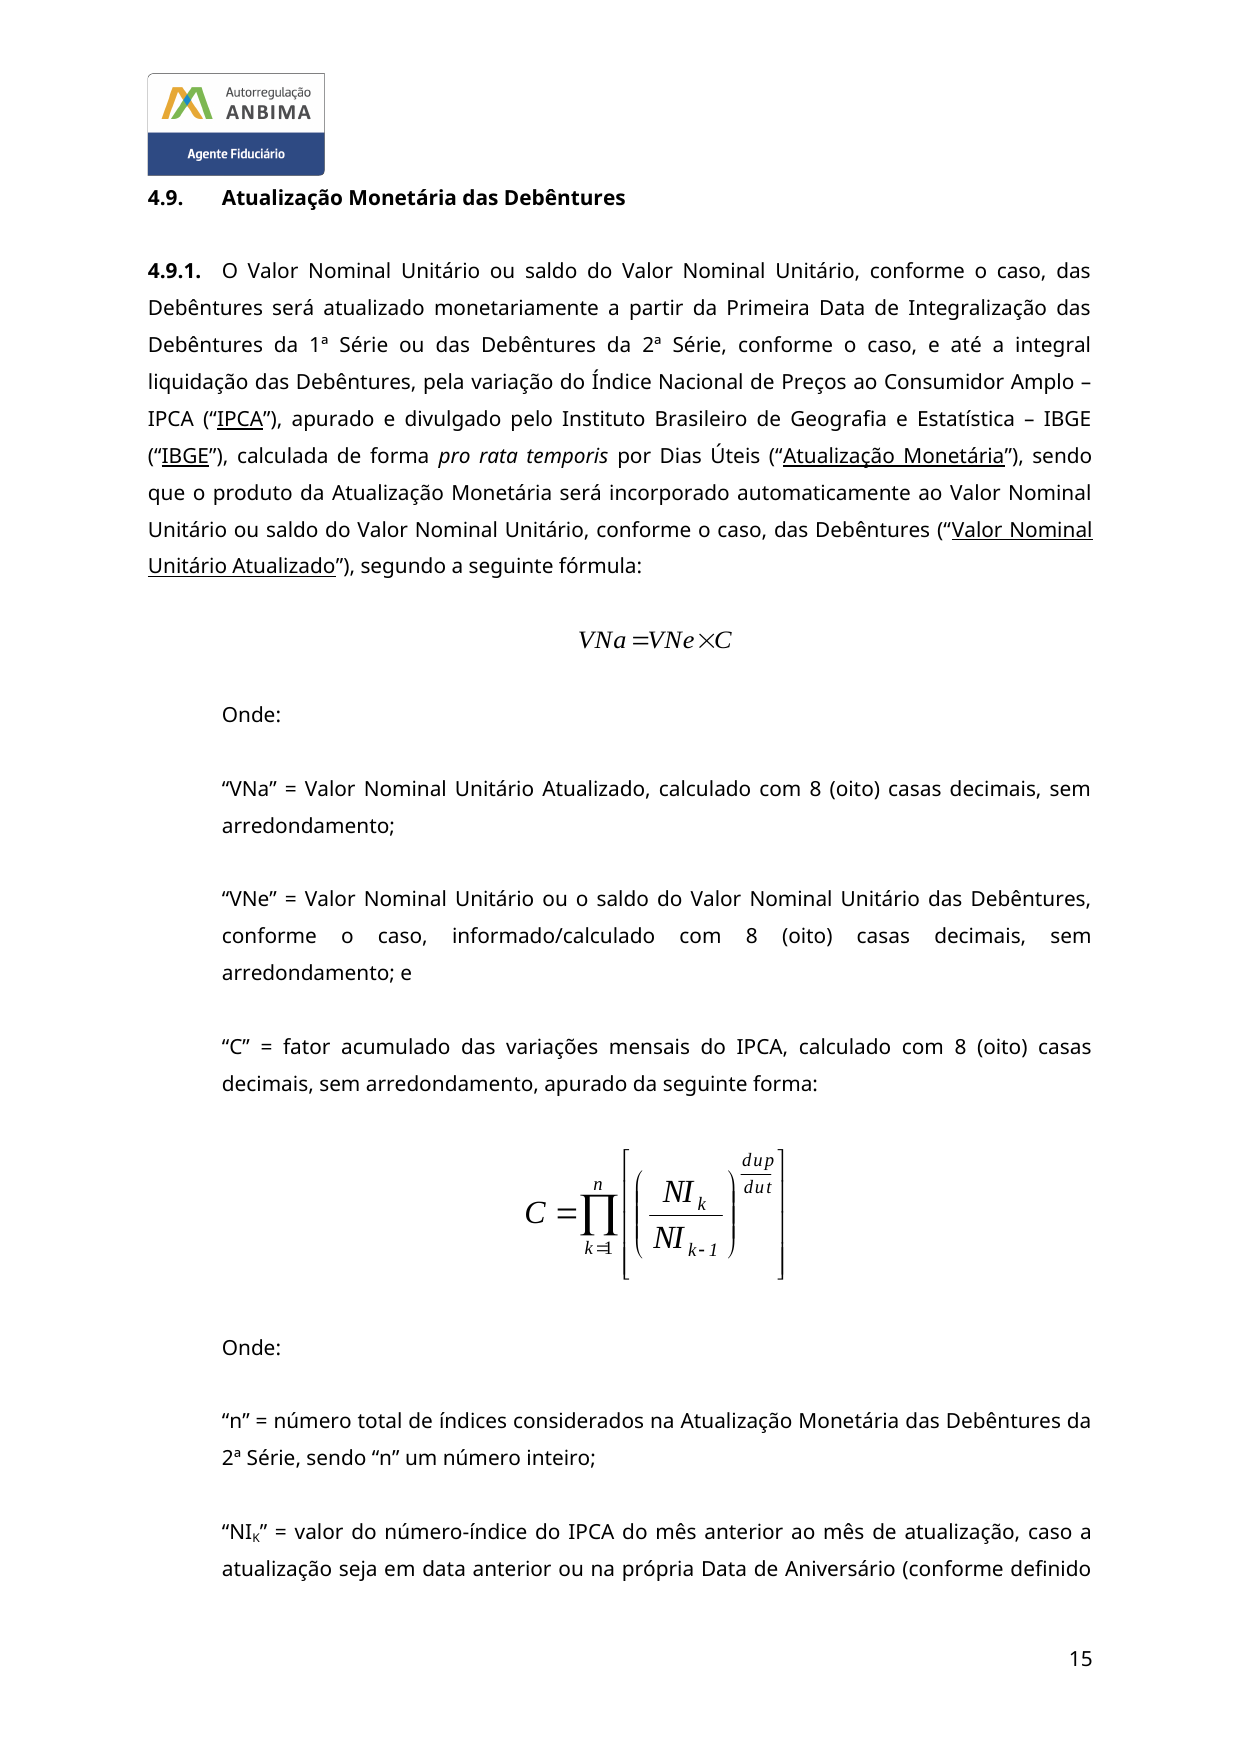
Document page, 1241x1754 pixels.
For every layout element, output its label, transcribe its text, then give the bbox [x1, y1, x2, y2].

text “VNe” = Valor Nominal Unitário ou o saldo do Valor Nominal Unitário das Debêntures, conforme o caso, informado/calculado com 8 (oito) casas decimais, sem arredondamento; e [222, 884, 1092, 987]
text “n” = número total de índices considerados na Atualização Monetária das Debêntures da 2ª Série, sendo “n” um número inteiro; [222, 1407, 1092, 1472]
text Onde: [222, 700, 1092, 729]
text “C” = fator acumulado das variações mensais do IPCA, calculado com 8 (oito) casas decimais, sem arredondamento, apurado da seguinte forma: [222, 1032, 1092, 1097]
picture [147, 73, 325, 176]
text O Valor Nominal Unitário ou saldo do Valor Nominal Unitário, conforme o caso, das Debêntures será atualizado monetariamente a partir da Primeira Data de Integralização das Debêntures da 1ª Série ou das Debêntures da 2ª Série, conforme o caso, e até a integral liquidação das Debêntures, pela variação do Índice Nacional de Preços ao Consumidor Amplo – IPCA (“IPCA”), apurado e divulgado pelo Instituto Brasileiro de Geografia e Estatística – IBGE (“IBGE”), calculada de forma pro rata temporis por Dias Úteis (“Atualização Monetária”), sendo que o produto da Atualização Monetária será incorporado automaticamente ao Valor Nominal Unitário ou saldo do Valor Nominal Unitário, conforme o caso, das Debêntures (“Valor Nominal Unitário Atualizado”), segundo a seguinte fórmula: [148, 257, 1092, 580]
text Atualização Monetária das Debêntures [148, 183, 1092, 211]
text “VNa” = Valor Nominal Unitário Atualizado, calculado com 8 (oito) casas decimais, sem arredondamento; [222, 774, 1092, 839]
text Onde: [222, 1333, 1092, 1361]
